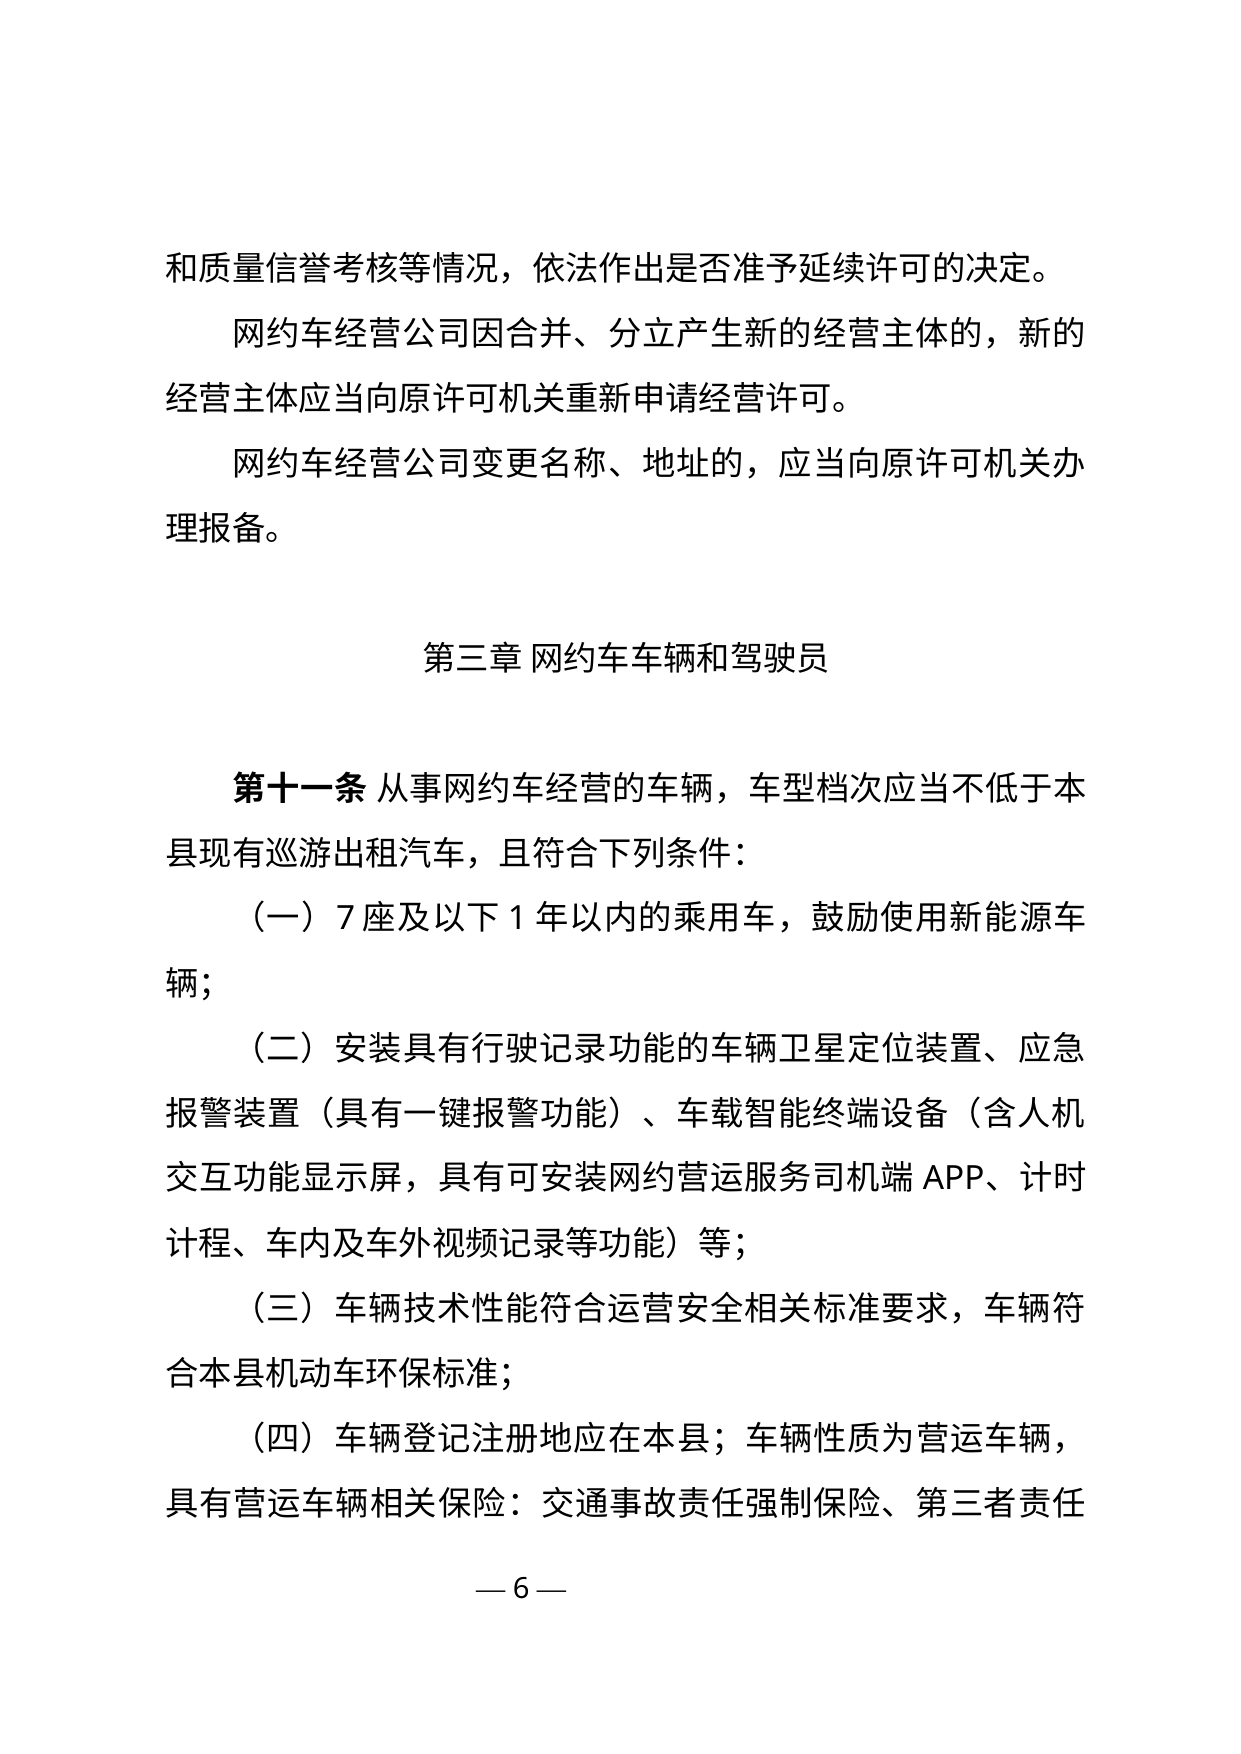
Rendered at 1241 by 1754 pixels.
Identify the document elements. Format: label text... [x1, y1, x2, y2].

text 网约车经营公司变更名称、地址的，应当向原许可机关办理报备。 [165, 428, 1087, 558]
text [165, 233, 1087, 298]
text （三）车辆技术性能符合运营安全相关标准要求，车辆符合本县机动车环保标准； [165, 1273, 1087, 1403]
text （二）安装具有行驶记录功能的车辆卫星定位装置、应急报警装置（具有一键报警功能）、车载智能终端设备（含人机交互功能显示屏，具有可安装网约营运服务司机端APP、计时计程、车内及车外视频记录等功能）等； [165, 1013, 1087, 1273]
text 网约车经营公司因合并、分立产生新的经营主体的，新的经营主体应当向原许可机关重新申请经营许可。 [165, 298, 1087, 428]
text 第十一条 从事网约车经营的车辆，车型档次应当不低于本县现有巡游出租汽车，且符合下列条件： [165, 753, 1087, 883]
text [165, 1403, 1087, 1533]
text （一）7座及以下1年以内的乘用车，鼓励使用新能源车辆； [165, 883, 1087, 1013]
text 第三章 网约车车辆和驾驶员 [165, 623, 1087, 688]
